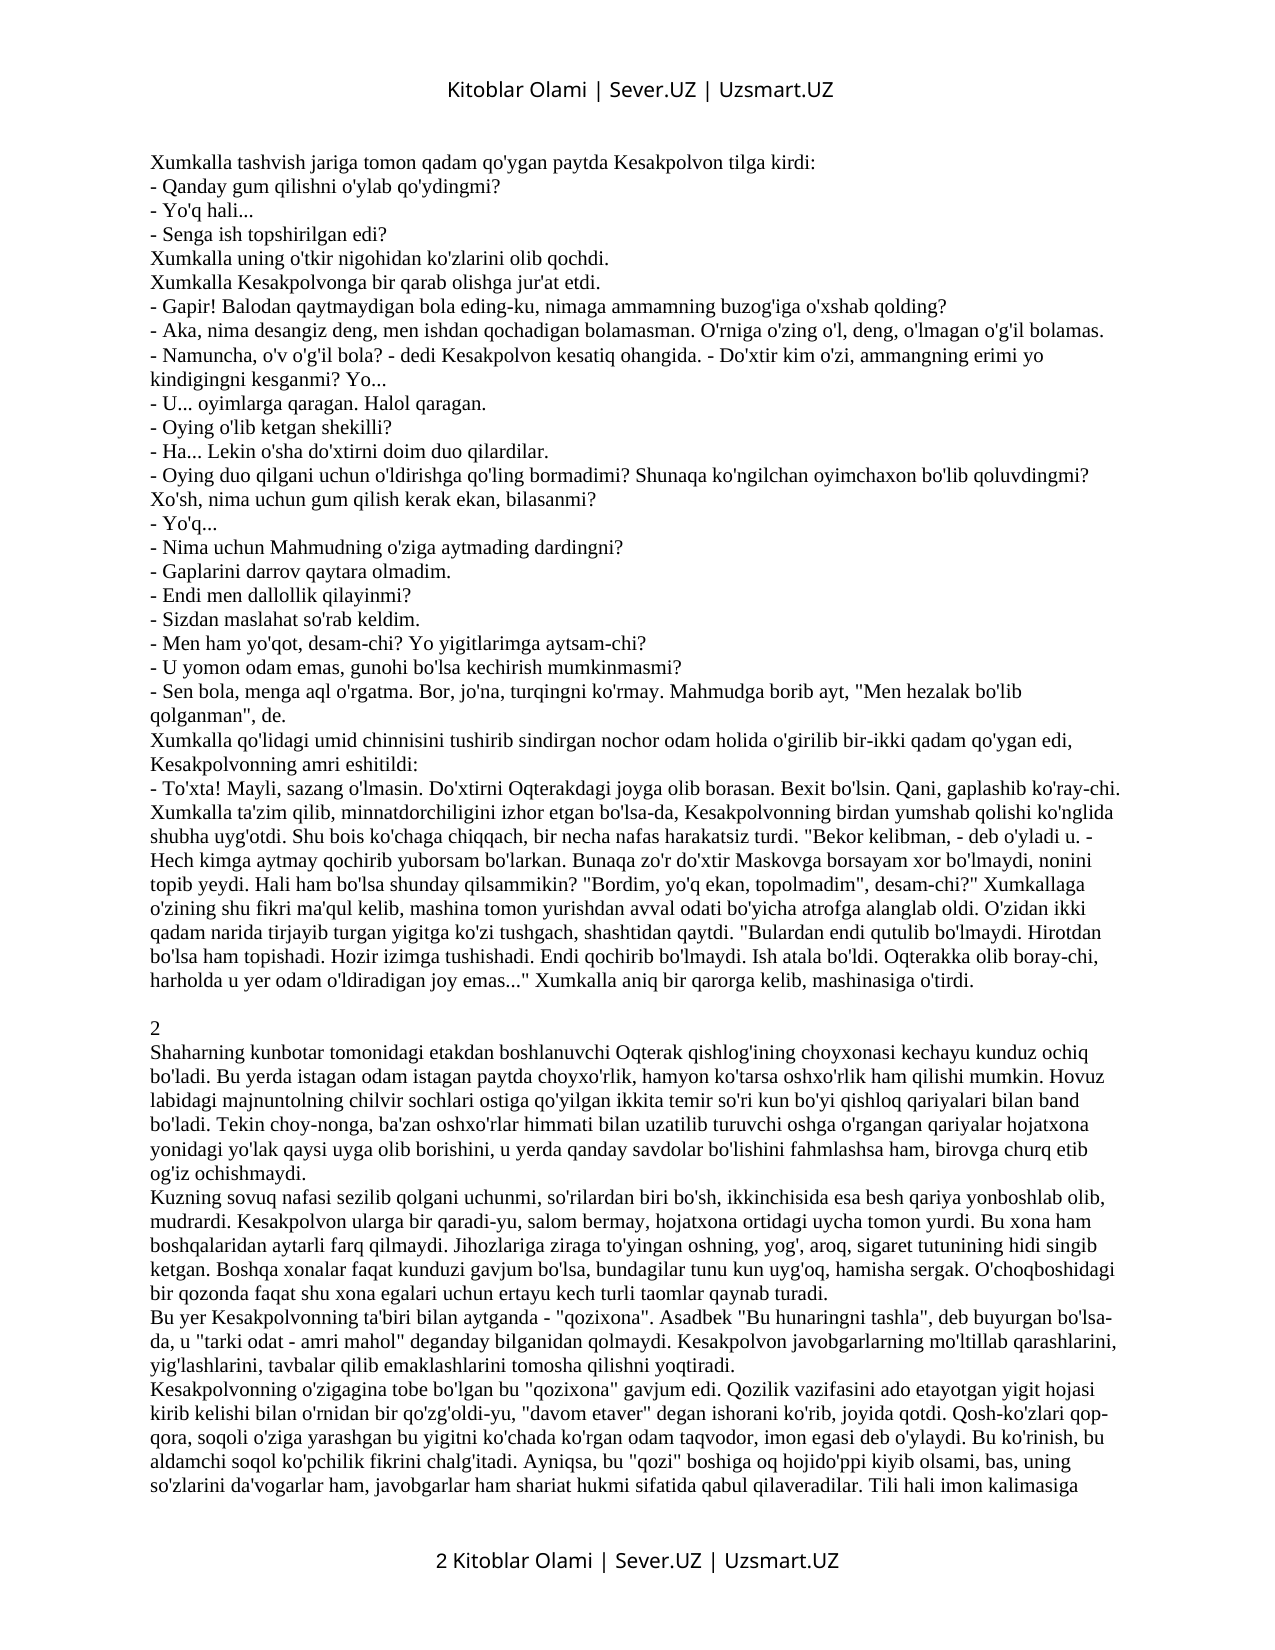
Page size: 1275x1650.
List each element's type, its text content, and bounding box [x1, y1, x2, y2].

text - Endi men dallollik qilayinmi? [150, 583, 1125, 607]
text Xumkalla uning o'tkir nigohidan ko'zlarini olib qochdi. [150, 246, 1125, 270]
text - Qanday gum qilishni o'ylab qo'ydingmi? [150, 174, 1125, 198]
text - Sizdan maslahat so'rab keldim. [150, 607, 1125, 631]
text - Yo'q hali... [150, 198, 1125, 222]
text - Gapir! Balodan qaytmaydigan bola eding-ku, nimaga ammamning buzog'iga o'xshab qolding? [150, 294, 1125, 318]
text - U yomon odam emas, gunohi bo'lsa kechirish mumkinmasmi? [150, 655, 1125, 679]
text - Senga ish topshirilgan edi? [150, 222, 1125, 246]
text - U... oyimlarga qaragan. Halol qaragan. [150, 391, 1125, 415]
text - Namuncha, o'v o'g'il bola? - dedi Kesakpolvon kesatiq ohangida. - Do'xtir kim o'zi, ammangning erimi yo kindigingni kesganmi? Yo... [150, 342, 1125, 391]
text Shaharning kunbotar tomonidagi etakdan boshlanuvchi Oqterak qishlog'ining choyxonasi kechayu kunduz ochiq bo'ladi. Bu yerda istagan odam istagan paytda choyxo'rlik, hamyon ko'tarsa oshxo'rlik ham qilishi mumkin. Hovuz labidagi majnuntolning chilvir sochlari ostiga qo'yilgan ikkita temir so'ri kun bo'yi qishloq qariyalari bilan band bo'ladi. Tekin choy-nonga, ba'zan oshxo'rlar himmati bilan uzatilib turuvchi oshga o'rgangan qariyalar hojatxona yonidagi yo'lak qaysi uyga olib borishini, u yerda qanday savdolar bo'lishini fahmlashsa ham, birovga churq etib og'iz ochishmaydi. [150, 1040, 1125, 1184]
text - Gaplarini darrov qaytara olmadim. [150, 559, 1125, 583]
text 2 [150, 1016, 1125, 1040]
text Bu yer Kesakpolvonning ta'biri bilan aytganda - "qozixona". Asadbek "Bu hunaringni tashla", deb buyurgan bo'lsa-da, u "tarki odat - amri mahol" deganday bilganidan qolmaydi. Kesakpolvon javobgarlarning mo'ltillab qarashlarini, yig'lashlarini, tavbalar qilib emaklashlarini tomosha qilishni yoqtiradi. [150, 1305, 1125, 1377]
text - Oying o'lib ketgan shekilli? [150, 415, 1125, 439]
text - Oying duo qilgani uchun o'ldirishga qo'ling bormadimi? Shunaqa ko'ngilchan oyimchaxon bo'lib qoluvdingmi? Xo'sh, nima uchun gum qilish kerak ekan, bilasanmi? [150, 463, 1125, 511]
text Xumkalla ta'zim qilib, minnatdorchiligini izhor etgan bo'lsa-da, Kesakpolvonning birdan yumshab qolishi ko'nglida shubha uyg'otdi. Shu bois ko'chaga chiqqach, bir necha nafas harakatsiz turdi. "Bekor kelibman, - deb o'yladi u. - Hech kimga aytmay qochirib yuborsam bo'larkan. Bunaqa zo'r do'xtir Maskovga borsayam xor bo'lmaydi, nonini topib yeydi. Hali ham bo'lsa shunday qilsammikin? "Bordim, yo'q ekan, topolmadim", desam-chi?" Xumkallaga o'zining shu fikri ma'qul kelib, mashina tomon yurishdan avval odati bo'yicha atrofga alanglab oldi. O'zidan ikki qadam narida tirjayib turgan yigitga ko'zi tushgach, shashtidan qaytdi. "Bulardan endi qutulib bo'lmaydi. Hirotdan bo'lsa ham topishadi. Hozir izimga tushishadi. Endi qochirib bo'lmaydi. Ish atala bo'ldi. Oqterakka olib boray-chi, harholda u yer odam o'ldiradigan joy emas..." Xumkalla aniq bir qarorga kelib, mashinasiga o'tirdi. [150, 800, 1125, 992]
text - To'xta! Mayli, sazang o'lmasin. Do'xtirni Oqterakdagi joyga olib borasan. Bexit bo'lsin. Qani, gaplashib ko'ray-chi. [150, 776, 1125, 800]
text - Ha... Lekin o'sha do'xtirni doim duo qilardilar. [150, 439, 1125, 463]
text Kuzning sovuq nafasi sezilib qolgani uchunmi, so'rilardan biri bo'sh, ikkinchisida esa besh qariya yonboshlab olib, mudrardi. Kesakpolvon ularga bir qaradi-yu, salom bermay, hojatxona ortidagi uycha tomon yurdi. Bu xona ham boshqalaridan aytarli farq qilmaydi. Jihozlariga ziraga to'yingan oshning, yog', aroq, sigaret tutunining hidi singib ketgan. Boshqa xonalar faqat kunduzi gavjum bo'lsa, bundagilar tunu kun uyg'oq, hamisha sergak. O'choqboshidagi bir qozonda faqat shu xona egalari uchun ertayu kech turli taomlar qaynab turadi. [150, 1184, 1125, 1305]
text Xumkalla Kesakpolvonga bir qarab olishga jur'at etdi. [150, 270, 1125, 294]
text - Sen bola, menga aql o'rgatma. Bor, jo'na, turqingni ko'rmay. Mahmudga borib ayt, "Men hezalak bo'lib qolganman", de. [150, 679, 1125, 727]
text Xumkalla qo'lidagi umid chinnisini tushirib sindirgan nochor odam holida o'girilib bir-ikki qadam qo'ygan edi, Kesakpolvonning amri eshitildi: [150, 727, 1125, 776]
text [150, 1377, 1125, 1497]
text - Men ham yo'qot, desam-chi? Yo yigitlarimga aytsam-chi? [150, 631, 1125, 655]
text - Nima uchun Mahmudning o'ziga aytmading dardingni? [150, 535, 1125, 559]
text - Aka, nima desangiz deng, men ishdan qochadigan bolamasman. O'rniga o'zing o'l, deng, o'lmagan o'g'il bolamas. [150, 318, 1125, 342]
text - Yo'q... [150, 511, 1125, 535]
text Xumkalla tashvish jariga tomon qadam qo'ygan paytda Kesakpolvon tilga kirdi: [150, 150, 1125, 174]
